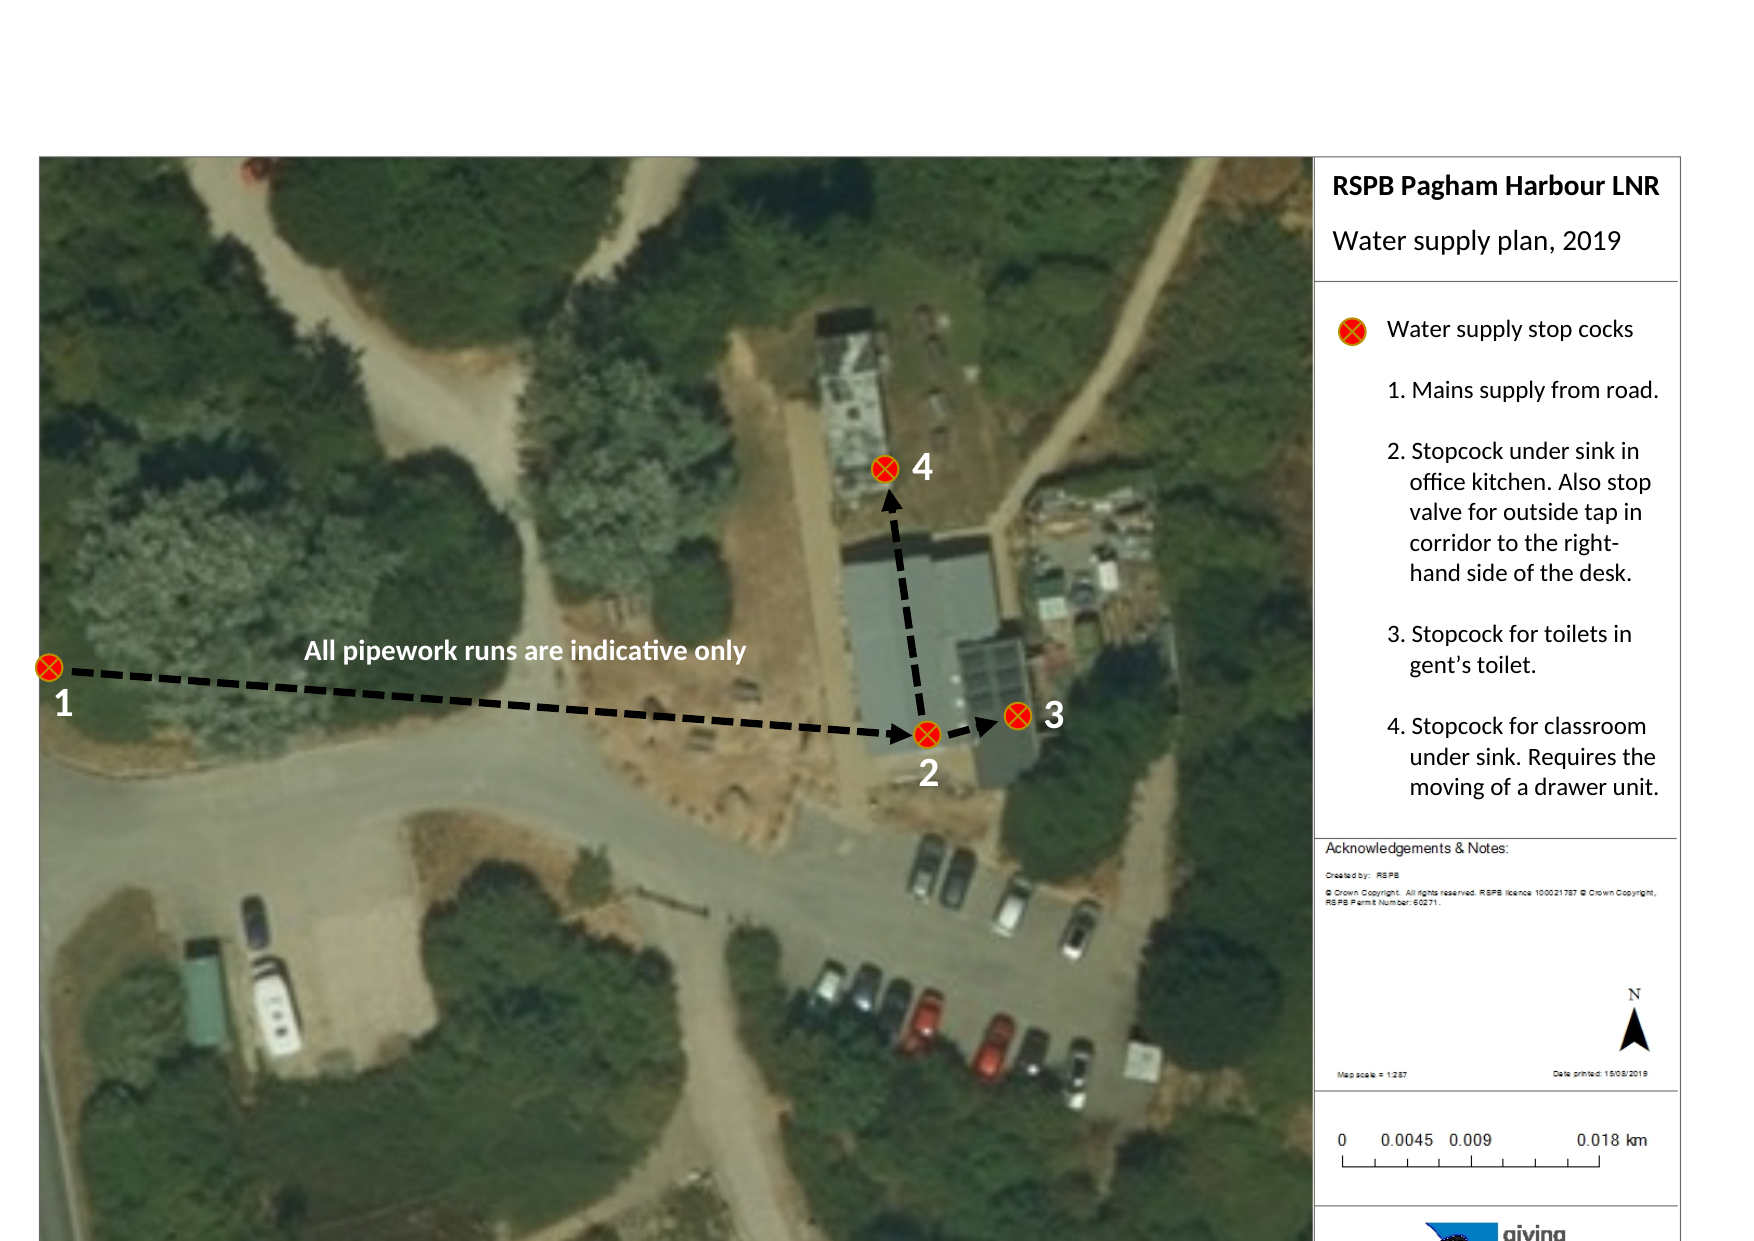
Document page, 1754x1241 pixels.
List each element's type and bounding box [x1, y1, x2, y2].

picture [0, 126, 1719, 1241]
